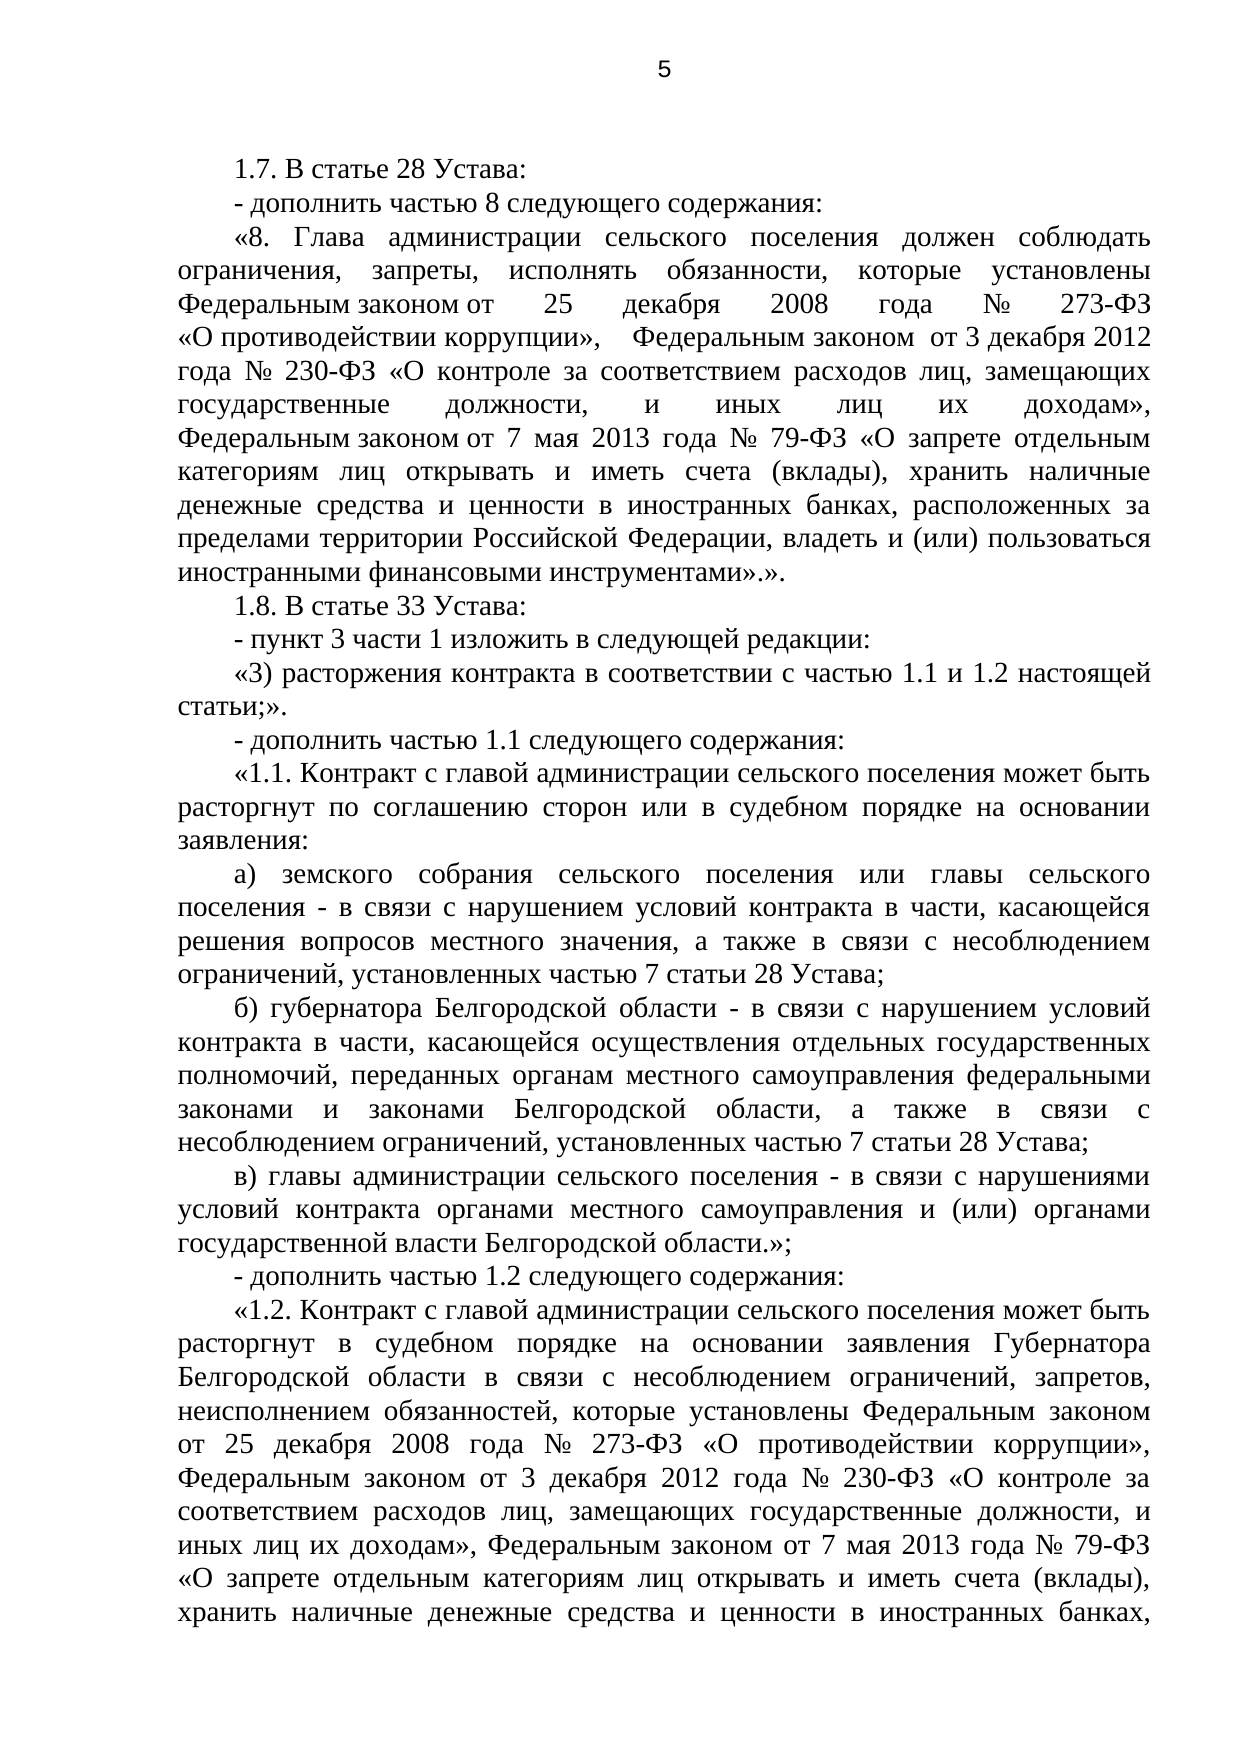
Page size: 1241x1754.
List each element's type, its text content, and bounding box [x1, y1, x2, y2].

text - дополнить частью 1.1 следующего содержания: [177, 722, 1152, 755]
text «8. Глава администрации сельского поселения должен соблюдать ограничения, запреты, исполнять обязанности, которые установлены Федеральным законом от 25 декабря 2008 года № 273-ФЗ «О противодействии коррупции», Федеральным законом от 3 декабря 2012 года № 230-ФЗ «О контроле за соответствием расходов лиц, замещающих государственные должности, и иных лиц их доходам», Федеральным законом от 7 мая 2013 года № 79-ФЗ «О запрете отдельным категориям лиц открывать и иметь счета (вклады), хранить наличные денежные средства и ценности в иностранных банках, расположенных за пределами территории Российской Федерации, владеть и (или) пользоваться иностранными финансовыми инструментами».». [177, 219, 1152, 588]
text в) главы администрации сельского поселения - в связи с нарушениями условий контракта органами местного самоуправления и (или) органами государственной власти Белгородской области.»; [177, 1158, 1152, 1258]
text а) земского собрания сельского поселения или главы сельского поселения - в связи с нарушением условий контракта в части, касающейся решения вопросов местного значения, а также в связи с несоблюдением ограничений, установленных частью 7 статьи 28 Устава; [177, 856, 1152, 990]
text 1.8. В статье 33 Устава: [177, 588, 1152, 621]
text - пункт 3 части 1 изложить в следующей редакции: [177, 621, 1152, 655]
text «3) расторжения контракта в соответствии с частью 1.1 и 1.2 настоящей статьи;». [177, 655, 1152, 722]
text 1.7. В статье 28 Устава: [177, 152, 1152, 185]
text «1.1. Контракт с главой администрации сельского поселения может быть расторгнут по соглашению сторон или в судебном порядке на основании заявления: [177, 755, 1152, 856]
text - дополнить частью 1.2 следующего содержания: [177, 1258, 1152, 1292]
text б) губернатора Белгородской области - в связи с нарушением условий контракта в части, касающейся осуществления отдельных государственных полномочий, переданных органам местного самоуправления федеральными законами и законами Белгородской области, а также в связи с несоблюдением ограничений, установленных частью 7 статьи 28 Устава; [177, 990, 1152, 1158]
text - дополнить частью 8 следующего содержания: [177, 185, 1152, 219]
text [177, 1292, 1152, 1627]
